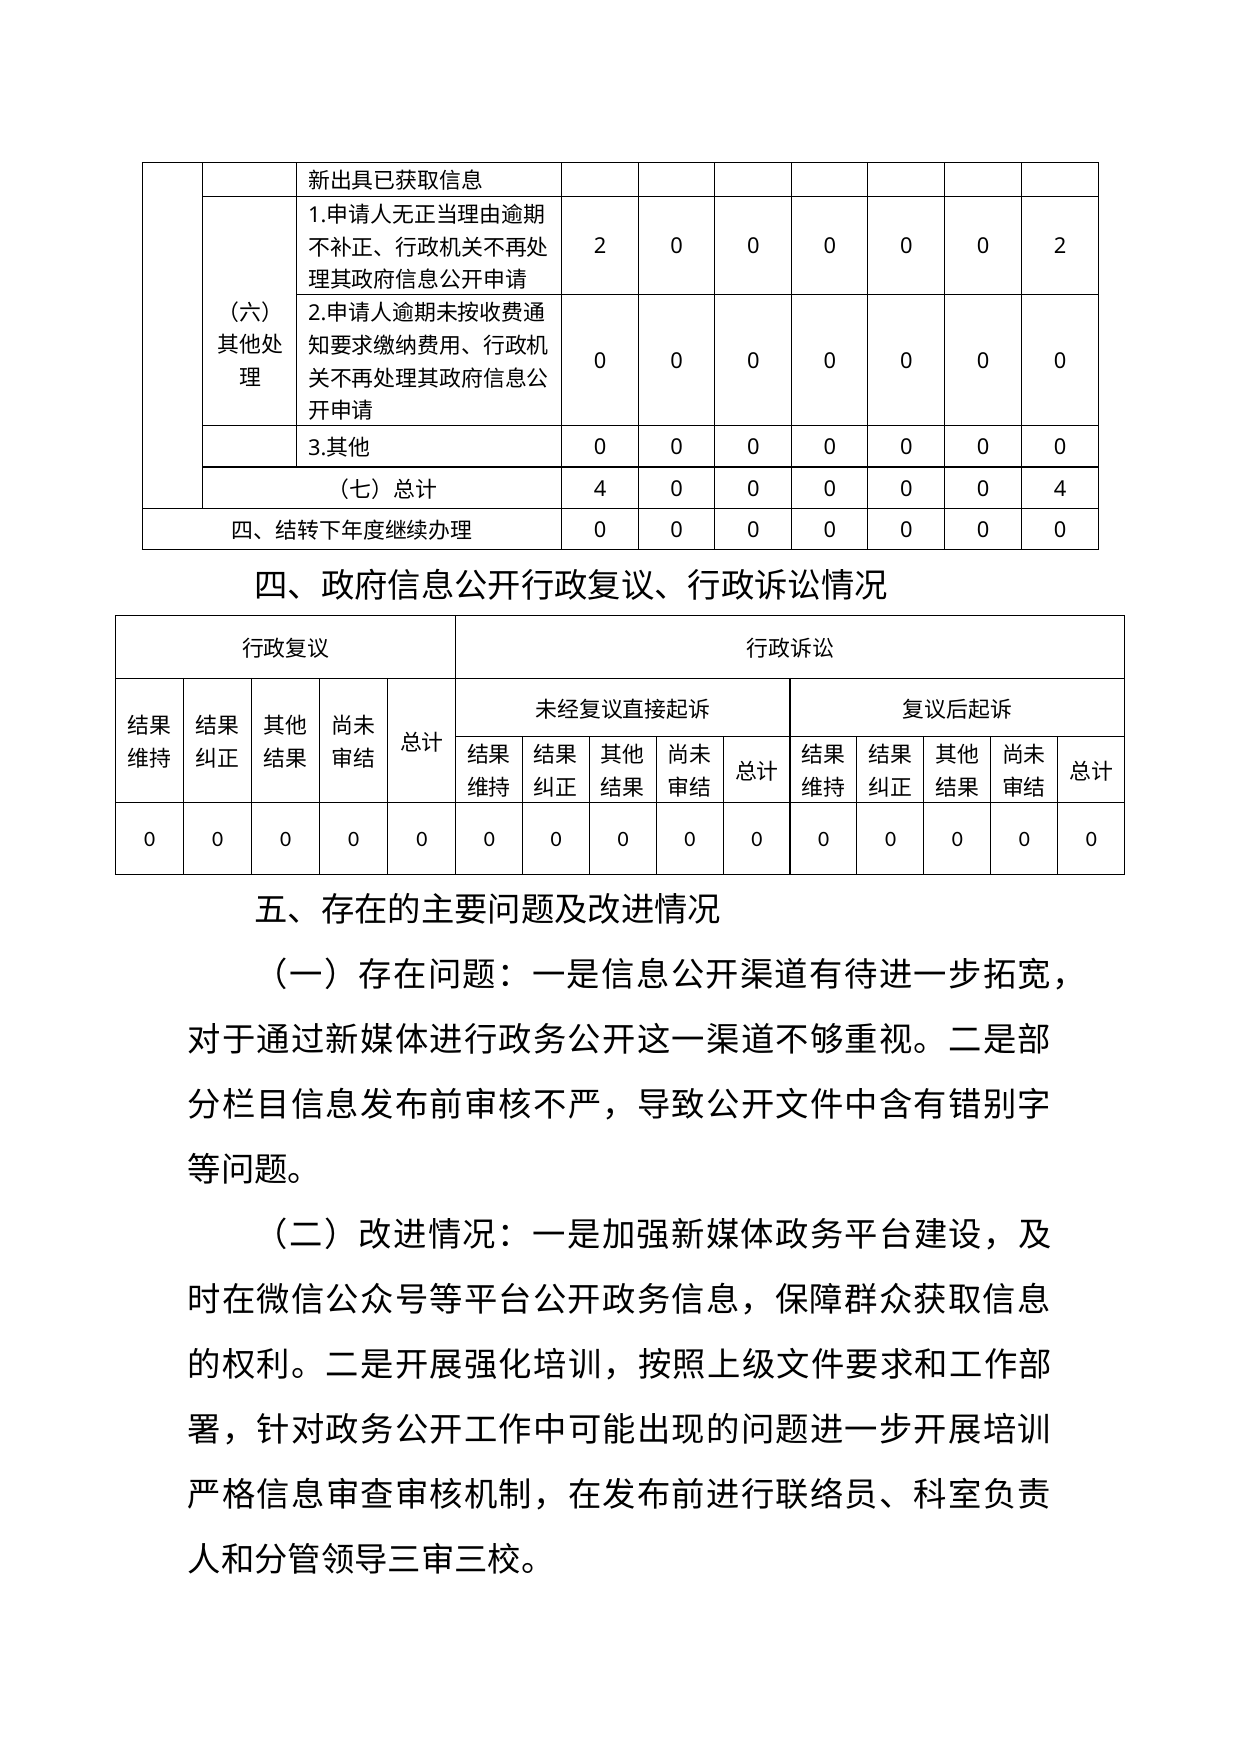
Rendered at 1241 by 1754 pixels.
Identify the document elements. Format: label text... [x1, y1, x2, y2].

table_cell 0 [724, 803, 789, 873]
table_cell 0 [184, 803, 251, 873]
table_cell 其他结果 [590, 737, 656, 802]
table_cell 0 [252, 803, 319, 873]
table_cell 0 [792, 468, 867, 508]
table_cell 0 [924, 803, 990, 873]
table_cell 0 [868, 163, 944, 196]
table_cell 复议后起诉 [791, 679, 1124, 736]
table_cell 0 [657, 803, 723, 873]
table_cell （六）其他处理 [203, 197, 296, 425]
table_cell 1.申请人无正当理由逾期不补正、行政机关不再处理其政府信息公开申请 [297, 197, 561, 294]
table_cell 尚未审结 [320, 679, 387, 802]
table_cell 0 [715, 468, 791, 508]
table_cell （七）总计 [203, 468, 561, 508]
table_cell 0 [945, 163, 1021, 196]
table_cell 2.申请人逾期未按收费通知要求缴纳费用、行政机关不再处理其政府信息公开申请 [297, 295, 561, 425]
table_cell 5.要求行政机关确认或重新出具已获取信息 [297, 163, 561, 196]
table_cell 0 [792, 509, 867, 549]
table_cell 0 [590, 803, 656, 873]
table_cell 0 [715, 426, 791, 466]
table_cell 结果维持 [116, 679, 183, 802]
table_cell 尚未审结 [657, 737, 723, 802]
table_cell 0 [388, 803, 455, 873]
table_cell 未经复议直接起诉 [456, 679, 789, 736]
table_cell 3.其他 [297, 426, 561, 466]
table_cell 总计 [1058, 737, 1124, 802]
table_cell 0 [868, 509, 944, 549]
table_cell 四、结转下年度继续办理 [143, 509, 561, 549]
table_cell 其他结果 [924, 737, 990, 802]
table_cell 结果纠正 [857, 737, 923, 802]
table_cell 0 [945, 197, 1021, 294]
table_cell 0 [945, 509, 1021, 549]
table_cell 0 [945, 426, 1021, 466]
table_cell 0 [868, 197, 944, 294]
table_cell 0 [868, 468, 944, 508]
table_cell 0 [523, 803, 589, 873]
table_cell 4 [1022, 468, 1098, 508]
table_cell 0 [562, 295, 638, 425]
table_cell 0 [639, 163, 714, 196]
table_cell 0 [792, 295, 867, 425]
table_cell [203, 426, 296, 466]
table_cell 2 [562, 197, 638, 294]
table_cell 0 [791, 803, 856, 873]
table_cell 0 [1022, 509, 1098, 549]
table_cell 0 [792, 426, 867, 466]
table_cell 0 [320, 803, 387, 873]
table_cell 0 [792, 197, 867, 294]
table_cell 其他结果 [252, 679, 319, 802]
table_cell 0 [857, 803, 923, 873]
table_cell 0 [1058, 803, 1124, 873]
text （二）改进情况：一是加强新媒体政务平台建设，及时在微信公众号等平台公开政务信息，保障群众获取信息的权利。二是开展强化培训，按照上级文件要求和工作部署，针对政务公开工作中可能出现的问题进一步开展培训，严格信息审查审核机制，在发布前进行联络员、科室负责人和分管领导三审三校。 [187, 1199, 1053, 1589]
table_cell 0 [991, 803, 1057, 873]
table_cell 0 [639, 509, 714, 549]
table_cell 0 [868, 426, 944, 466]
table_cell 0 [562, 509, 638, 549]
table_cell 0 [639, 468, 714, 508]
table_cell 0 [639, 426, 714, 466]
table_cell 结果纠正 [184, 679, 251, 802]
table_cell 总计 [388, 679, 455, 802]
table_cell 0 [1022, 295, 1098, 425]
table_cell 0 [562, 163, 638, 196]
table_cell 4 [562, 468, 638, 508]
table_cell 0 [116, 803, 183, 873]
table_cell 0 [639, 197, 714, 294]
table_cell 0 [945, 295, 1021, 425]
table_cell 0 [792, 163, 867, 196]
table_cell 0 [639, 295, 714, 425]
table_cell 结果维持 [456, 737, 522, 802]
table_header 行政诉讼 [456, 616, 1124, 678]
list 政府信息公开行政复议、行政诉讼情况 [187, 550, 1053, 615]
table_header 行政复议 [116, 616, 455, 678]
table_cell 0 [868, 295, 944, 425]
table_cell 0 [715, 295, 791, 425]
table_cell 0 [715, 509, 791, 549]
table_cell 结果维持 [791, 737, 856, 802]
table_cell 结果纠正 [523, 737, 589, 802]
table_cell 0 [1022, 163, 1098, 196]
table_cell 尚未审结 [991, 737, 1057, 802]
table_cell 0 [945, 468, 1021, 508]
table_cell 0 [715, 197, 791, 294]
table_cell 0 [456, 803, 522, 873]
table_cell 0 [1022, 426, 1098, 466]
list 存在的主要问题及改进情况 [187, 875, 1053, 939]
table_cell 总计 [724, 737, 789, 802]
table_cell 2 [1022, 197, 1098, 294]
table_cell 0 [715, 163, 791, 196]
table_cell 0 [562, 426, 638, 466]
text （一）存在问题：一是信息公开渠道有待进一步拓宽，对于通过新媒体进行政务公开这一渠道不够重视。二是部分栏目信息发布前审核不严，导致公开文件中含有错别字等问题。 [187, 939, 1053, 1199]
